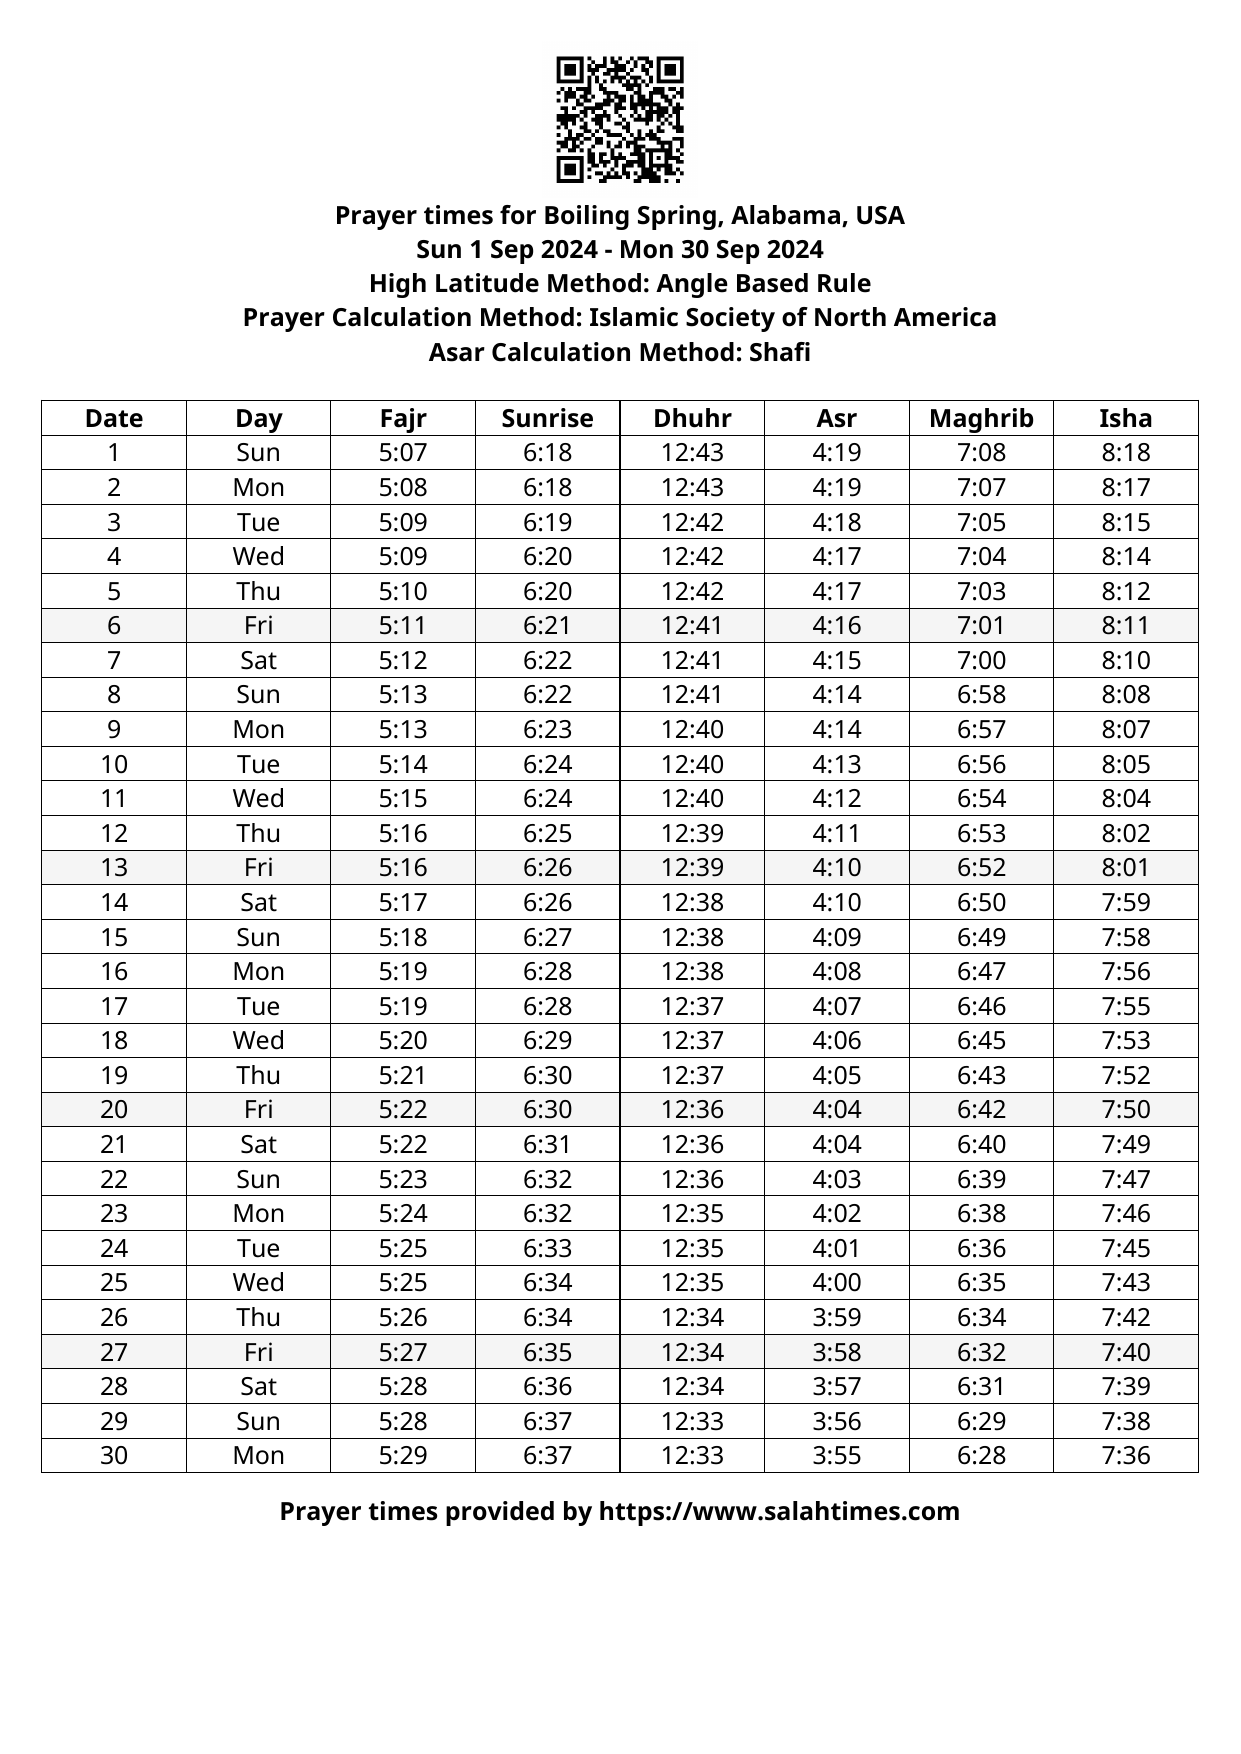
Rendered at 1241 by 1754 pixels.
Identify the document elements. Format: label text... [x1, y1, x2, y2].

table_cell 3:57 [765, 1369, 909, 1403]
table_cell 8:05 [1054, 747, 1198, 780]
table_cell 8:12 [1054, 574, 1198, 607]
table_cell 7:59 [1054, 885, 1198, 919]
table_cell 6:46 [910, 989, 1053, 1022]
table_cell 4:19 [765, 436, 909, 469]
table_cell 12:42 [621, 539, 764, 573]
table_cell 9 [42, 712, 186, 746]
table_cell 7:53 [1054, 1024, 1198, 1057]
table_cell 7:39 [1054, 1369, 1198, 1403]
table_cell 6:18 [476, 436, 619, 469]
table_cell 8:01 [1054, 851, 1198, 884]
table_cell 5:16 [331, 816, 475, 849]
table_cell 5:09 [331, 505, 475, 538]
table_cell 4:15 [765, 643, 909, 677]
table_cell 12:38 [621, 954, 764, 988]
table_cell Wed [187, 539, 330, 573]
table_cell 6:35 [910, 1266, 1053, 1299]
table_cell 12:38 [621, 920, 764, 953]
table_cell 12:35 [621, 1196, 764, 1230]
table_cell Sun [187, 436, 330, 469]
table_cell 12:33 [621, 1404, 764, 1437]
table_cell 6:50 [910, 885, 1053, 919]
table_cell 5:16 [331, 851, 475, 884]
table_cell 12 [42, 816, 186, 849]
table_cell 6:37 [476, 1404, 619, 1437]
table_cell Fri [187, 851, 330, 884]
table_cell 12:37 [621, 1024, 764, 1057]
table_cell 20 [42, 1093, 186, 1126]
table_cell 3:55 [765, 1439, 909, 1472]
table_cell 5:24 [331, 1196, 475, 1230]
table_cell 12:40 [621, 747, 764, 780]
table_cell 8:14 [1054, 539, 1198, 573]
table_cell 12:34 [621, 1369, 764, 1403]
table_cell 4:16 [765, 609, 909, 642]
table_cell 2 [42, 470, 186, 504]
table_cell 7:42 [1054, 1300, 1198, 1334]
table_cell Fri [187, 609, 330, 642]
table_cell 23 [42, 1196, 186, 1230]
table_cell 4:01 [765, 1231, 909, 1264]
table_cell 7:46 [1054, 1196, 1198, 1230]
table_cell 5:08 [331, 470, 475, 504]
table_cell 4:02 [765, 1196, 909, 1230]
table_cell 6:34 [476, 1266, 619, 1299]
table_cell 8 [42, 678, 186, 711]
table_cell 5:13 [331, 678, 475, 711]
table_header Date [42, 401, 186, 434]
table_cell 22 [42, 1162, 186, 1195]
table_cell 4:11 [765, 816, 909, 849]
table_cell 27 [42, 1335, 186, 1368]
table_cell 7:00 [910, 643, 1053, 677]
table_cell 12:41 [621, 609, 764, 642]
table_cell 5:19 [331, 989, 475, 1022]
table_cell Fri [187, 1093, 330, 1126]
table_cell 5:25 [331, 1231, 475, 1264]
table_cell 4:17 [765, 574, 909, 607]
table_cell 5:14 [331, 747, 475, 780]
table_cell 8:08 [1054, 678, 1198, 711]
table_cell 12:40 [621, 712, 764, 746]
table_cell 5:07 [331, 436, 475, 469]
table_cell 8:10 [1054, 643, 1198, 677]
table_cell 5:22 [331, 1093, 475, 1126]
text Prayer times for Boiling Spring, Alabama, USA [42, 198, 1198, 232]
table_cell 13 [42, 851, 186, 884]
table_cell 7:55 [1054, 989, 1198, 1022]
table_cell 5:15 [331, 781, 475, 815]
table_cell 6:54 [910, 781, 1053, 815]
table_cell 6:32 [476, 1196, 619, 1230]
table_cell 7:45 [1054, 1231, 1198, 1264]
table_cell 5:20 [331, 1024, 475, 1057]
table_cell 5:26 [331, 1300, 475, 1334]
table_cell 6:35 [476, 1335, 619, 1368]
table_cell 7:36 [1054, 1439, 1198, 1472]
table_cell 6:25 [476, 816, 619, 849]
table_cell 6:31 [476, 1127, 619, 1161]
table_cell 5:29 [331, 1439, 475, 1472]
table_cell 6:43 [910, 1058, 1053, 1092]
table_cell 12:35 [621, 1231, 764, 1264]
table_cell 4:13 [765, 747, 909, 780]
table_cell 3:56 [765, 1404, 909, 1437]
table_cell 5:25 [331, 1266, 475, 1299]
table_cell 6:18 [476, 470, 619, 504]
table_cell 8:15 [1054, 505, 1198, 538]
table_cell 12:36 [621, 1093, 764, 1126]
table_cell 5:27 [331, 1335, 475, 1368]
table_cell 6:58 [910, 678, 1053, 711]
text High Latitude Method: Angle Based Rule [42, 266, 1198, 300]
table_cell 6:34 [910, 1300, 1053, 1334]
table_cell 6:24 [476, 781, 619, 815]
table_cell 25 [42, 1266, 186, 1299]
table_cell 4:03 [765, 1162, 909, 1195]
table_cell Mon [187, 954, 330, 988]
table_cell Sat [187, 1369, 330, 1403]
table_cell 7:01 [910, 609, 1053, 642]
table_cell 4:10 [765, 885, 909, 919]
table_cell 4:04 [765, 1127, 909, 1161]
table_cell 6:45 [910, 1024, 1053, 1057]
table_cell 5:21 [331, 1058, 475, 1092]
table_cell 8:11 [1054, 609, 1198, 642]
table_cell Thu [187, 816, 330, 849]
table_cell 18 [42, 1024, 186, 1057]
table_cell 19 [42, 1058, 186, 1092]
table_cell 24 [42, 1231, 186, 1264]
table_cell 6:21 [476, 609, 619, 642]
table_cell 4:08 [765, 954, 909, 988]
table_cell 12:43 [621, 436, 764, 469]
table_cell 17 [42, 989, 186, 1022]
table_cell 6:26 [476, 885, 619, 919]
table_cell 5:18 [331, 920, 475, 953]
table_cell 1 [42, 436, 186, 469]
table_cell 7:58 [1054, 920, 1198, 953]
table_cell 4:14 [765, 678, 909, 711]
table_cell 12:34 [621, 1300, 764, 1334]
table_cell 7:08 [910, 436, 1053, 469]
table_cell 4:12 [765, 781, 909, 815]
table_cell 15 [42, 920, 186, 953]
table_cell 6:23 [476, 712, 619, 746]
table_cell 6:31 [910, 1369, 1053, 1403]
table_cell 5 [42, 574, 186, 607]
table_header Fajr [331, 401, 475, 434]
table_cell 4:10 [765, 851, 909, 884]
table_cell 4:17 [765, 539, 909, 573]
table_cell Thu [187, 1058, 330, 1092]
table_cell 4:19 [765, 470, 909, 504]
table_cell 8:18 [1054, 436, 1198, 469]
table_cell 12:38 [621, 885, 764, 919]
table_cell Sat [187, 1127, 330, 1161]
table_cell Wed [187, 1024, 330, 1057]
table_cell 16 [42, 954, 186, 988]
table_cell 6:32 [476, 1162, 619, 1195]
table_cell 12:43 [621, 470, 764, 504]
table_header Day [187, 401, 330, 434]
table_cell 6:39 [910, 1162, 1053, 1195]
table_cell 6:19 [476, 505, 619, 538]
table_cell 5:28 [331, 1404, 475, 1437]
table_cell 5:28 [331, 1369, 475, 1403]
table_cell 12:40 [621, 781, 764, 815]
table_cell 6:22 [476, 643, 619, 677]
table_cell 6:47 [910, 954, 1053, 988]
table_cell 3:58 [765, 1335, 909, 1368]
table_cell 8:02 [1054, 816, 1198, 849]
table_cell 5:19 [331, 954, 475, 988]
table_cell Mon [187, 1439, 330, 1472]
table_cell Sat [187, 643, 330, 677]
table_cell 6:52 [910, 851, 1053, 884]
table_cell 6:40 [910, 1127, 1053, 1161]
table_cell 4:07 [765, 989, 909, 1022]
table_cell 4:18 [765, 505, 909, 538]
table_cell 6:30 [476, 1093, 619, 1126]
table_cell 12:34 [621, 1335, 764, 1368]
table_cell 6:56 [910, 747, 1053, 780]
table_header Sunrise [476, 401, 619, 434]
table_cell Tue [187, 747, 330, 780]
table_cell 6:28 [476, 954, 619, 988]
table_cell 26 [42, 1300, 186, 1334]
table_cell 6:26 [476, 851, 619, 884]
table_cell 6:32 [910, 1335, 1053, 1368]
table_cell 7:49 [1054, 1127, 1198, 1161]
table_cell Mon [187, 1196, 330, 1230]
table_cell 7:40 [1054, 1335, 1198, 1368]
table_cell 6:36 [910, 1231, 1053, 1264]
table_cell 6:22 [476, 678, 619, 711]
table_cell 6:20 [476, 574, 619, 607]
table_header Maghrib [910, 401, 1053, 434]
table_cell 7 [42, 643, 186, 677]
table_cell 4:04 [765, 1093, 909, 1126]
table_cell 6:30 [476, 1058, 619, 1092]
text Prayer times provided by https://www.salahtimes.com [42, 1494, 1198, 1528]
table_cell 8:07 [1054, 712, 1198, 746]
table_cell 6:42 [910, 1093, 1053, 1126]
table_cell 12:36 [621, 1127, 764, 1161]
table_cell 29 [42, 1404, 186, 1437]
table_cell 4 [42, 539, 186, 573]
table_cell 8:04 [1054, 781, 1198, 815]
table_cell 4:05 [765, 1058, 909, 1092]
table_cell 12:35 [621, 1266, 764, 1299]
table_cell Wed [187, 781, 330, 815]
table_cell 12:37 [621, 989, 764, 1022]
table_cell 12:42 [621, 574, 764, 607]
table_cell 5:10 [331, 574, 475, 607]
table_cell 12:36 [621, 1162, 764, 1195]
table_cell 12:42 [621, 505, 764, 538]
table_cell 6 [42, 609, 186, 642]
table_cell 7:47 [1054, 1162, 1198, 1195]
picture [542, 41, 699, 198]
table_cell Sun [187, 920, 330, 953]
table_cell 12:39 [621, 816, 764, 849]
table_cell 6:53 [910, 816, 1053, 849]
table_cell 6:20 [476, 539, 619, 573]
table_cell 4:06 [765, 1024, 909, 1057]
table_cell Sun [187, 678, 330, 711]
table_cell 4:14 [765, 712, 909, 746]
table_cell 7:07 [910, 470, 1053, 504]
table_cell 7:43 [1054, 1266, 1198, 1299]
table_cell 7:03 [910, 574, 1053, 607]
table_cell 6:38 [910, 1196, 1053, 1230]
table_cell 6:36 [476, 1369, 619, 1403]
table_cell 6:49 [910, 920, 1053, 953]
table_cell 6:34 [476, 1300, 619, 1334]
table_cell 5:17 [331, 885, 475, 919]
text Prayer Calculation Method: Islamic Society of North America [42, 300, 1198, 334]
table_cell Wed [187, 1266, 330, 1299]
table_cell 8:17 [1054, 470, 1198, 504]
table_cell 3:59 [765, 1300, 909, 1334]
table_cell 30 [42, 1439, 186, 1472]
table_cell Mon [187, 712, 330, 746]
table_cell Sat [187, 885, 330, 919]
table_cell Sun [187, 1162, 330, 1195]
table_cell 5:09 [331, 539, 475, 573]
table_cell 5:13 [331, 712, 475, 746]
table_cell 7:50 [1054, 1093, 1198, 1126]
table_cell 5:23 [331, 1162, 475, 1195]
table_cell Mon [187, 470, 330, 504]
table_cell 12:39 [621, 851, 764, 884]
table_cell Tue [187, 1231, 330, 1264]
table_cell 7:56 [1054, 954, 1198, 988]
table_cell 7:05 [910, 505, 1053, 538]
table_cell 7:38 [1054, 1404, 1198, 1437]
table_cell 12:33 [621, 1439, 764, 1472]
table_cell 10 [42, 747, 186, 780]
table_cell 4:00 [765, 1266, 909, 1299]
table_cell Thu [187, 574, 330, 607]
table_cell 5:11 [331, 609, 475, 642]
table_cell 5:12 [331, 643, 475, 677]
table_cell 5:22 [331, 1127, 475, 1161]
table_cell 12:41 [621, 643, 764, 677]
text Sun 1 Sep 2024 - Mon 30 Sep 2024 [42, 232, 1198, 266]
table_cell 6:29 [910, 1404, 1053, 1437]
table_cell 4:09 [765, 920, 909, 953]
table_cell 14 [42, 885, 186, 919]
table_cell Tue [187, 505, 330, 538]
table_cell 12:41 [621, 678, 764, 711]
table_header Dhuhr [621, 401, 764, 434]
table_cell 6:57 [910, 712, 1053, 746]
text Asar Calculation Method: Shafi [42, 334, 1198, 368]
table_cell Fri [187, 1335, 330, 1368]
table_cell 6:27 [476, 920, 619, 953]
table_cell 3 [42, 505, 186, 538]
table_cell 7:52 [1054, 1058, 1198, 1092]
table_cell 6:28 [476, 989, 619, 1022]
table_cell 12:37 [621, 1058, 764, 1092]
table_cell 6:33 [476, 1231, 619, 1264]
table_cell 28 [42, 1369, 186, 1403]
table_cell Sun [187, 1404, 330, 1437]
table_cell 7:04 [910, 539, 1053, 573]
table_cell 11 [42, 781, 186, 815]
table_cell 6:29 [476, 1024, 619, 1057]
table_header Asr [765, 401, 909, 434]
table_header Isha [1054, 401, 1198, 434]
table_cell 21 [42, 1127, 186, 1161]
table_cell Tue [187, 989, 330, 1022]
table_cell Thu [187, 1300, 330, 1334]
table_cell 6:24 [476, 747, 619, 780]
table_cell 6:37 [476, 1439, 619, 1472]
table_cell 6:28 [910, 1439, 1053, 1472]
